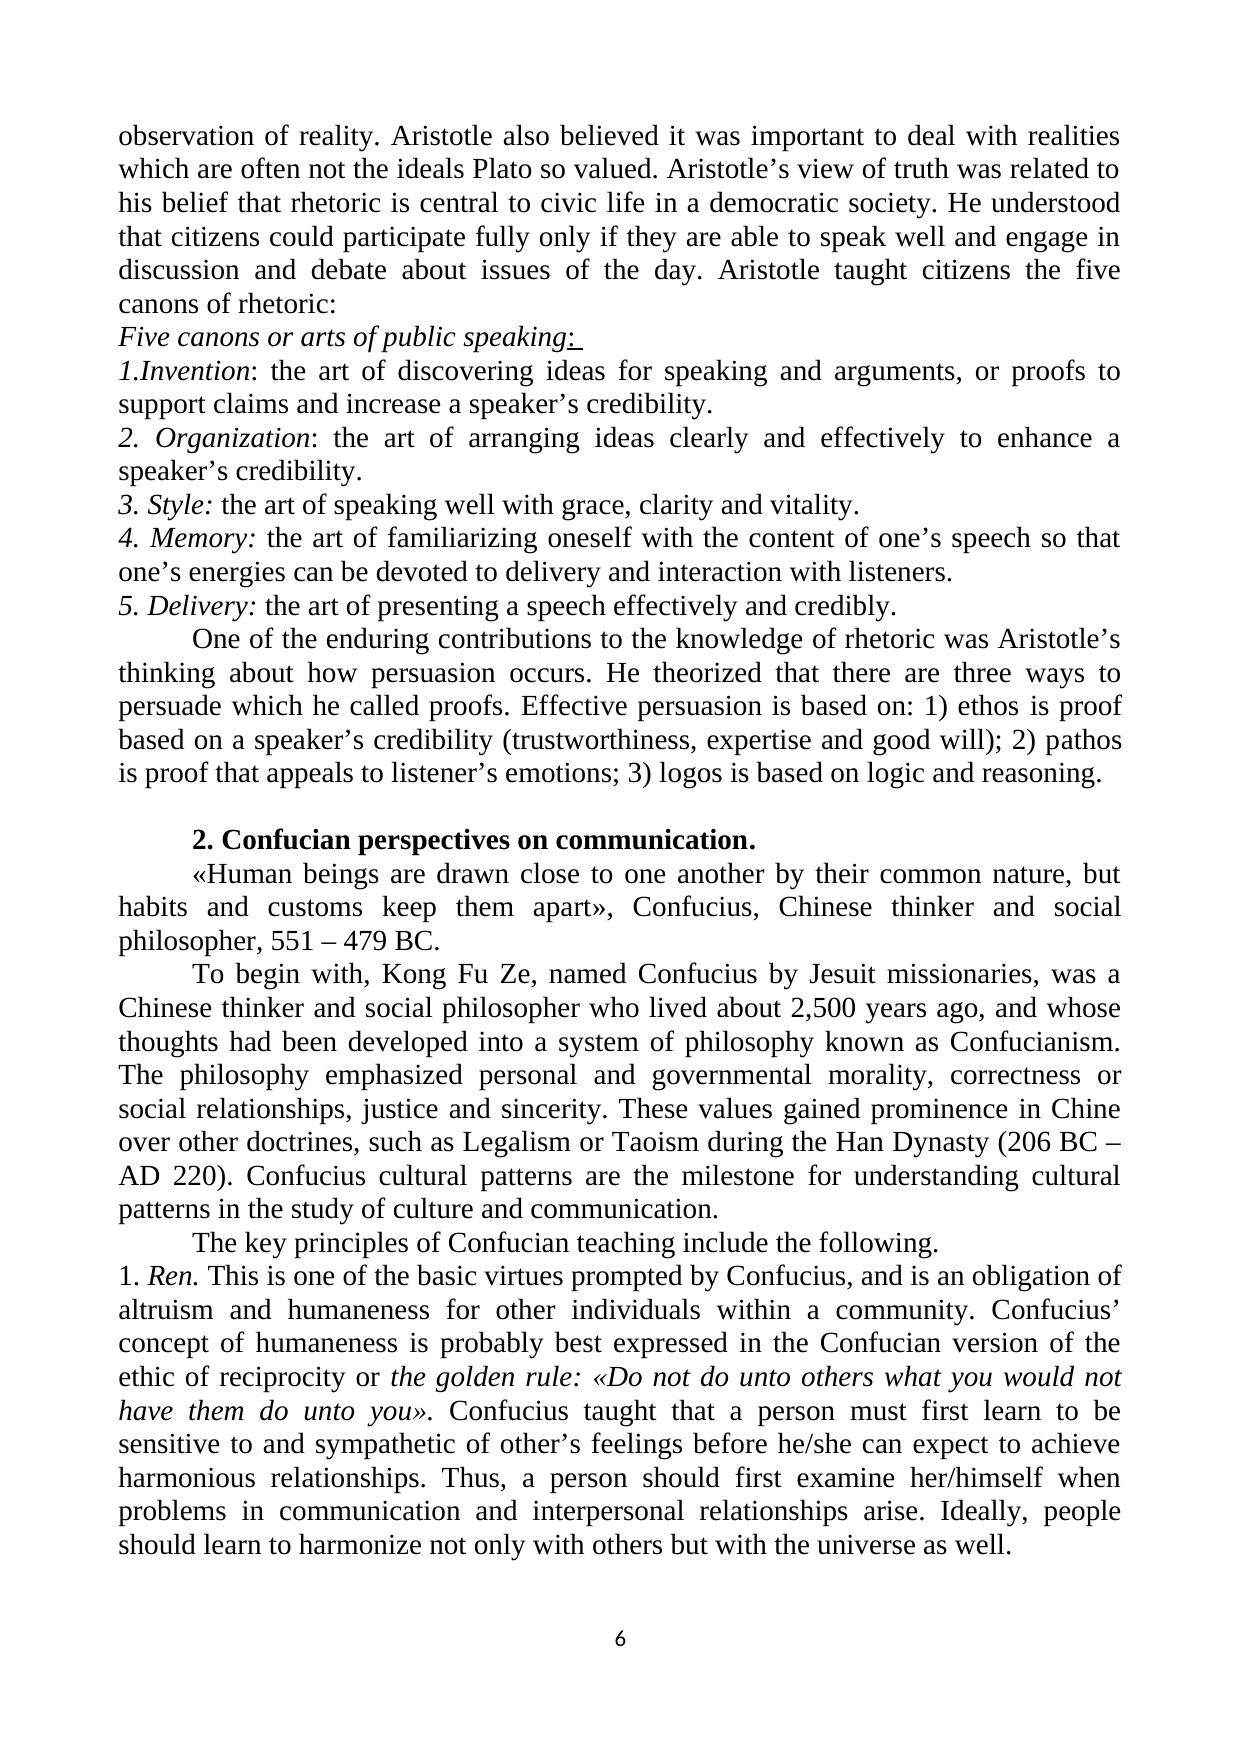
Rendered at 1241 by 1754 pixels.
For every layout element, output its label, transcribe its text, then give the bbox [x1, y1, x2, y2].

text 1. Ren. This is one of the basic virtues prompted by Confucius, and is an obligation of altruism and humaneness for other individuals within a community. Confucius’ concept of humaneness is probably best expressed in the Confucian version of the ethic of reciprocity or the golden rule: «Do not do unto others what you would not have them do unto you». Confucius taught that a person must first learn to be sensitive to and sympathetic of other’s feelings before he/she can expect to achieve harmonious relationships. Thus, a person should first examine her/himself when problems in communication and interpersonal relationships arise. Ideally, people should learn to harmonize not only with others but with the universe as well. [118, 1258, 1122, 1560]
text One of the enduring contributions to the knowledge of rhetoric was Aristotle’s thinking about how persuasion occurs. He theorized that there are three ways to persuade which he called proofs. Effective persuasion is based on: 1) ethos is proof based on a speaker’s credibility (trustworthiness, expertise and good will); 2) pathos is proof that appeals to listener’s emotions; 3) logos is based on logic and reasoning. [118, 621, 1122, 789]
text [118, 118, 1122, 319]
text 4. Memory: the art of familiarizing oneself with the content of one’s speech so that one’s energies can be devoted to delivery and interaction with listeners. [118, 521, 1122, 588]
text 2. Confucian perspectives on communication. [118, 822, 1122, 856]
text 3. Style: the art of speaking well with grace, clarity and vitality. [118, 487, 1122, 521]
text 2. Organization: the art of arranging ideas clearly and effectively to enhance a speaker’s credibility. [118, 420, 1122, 487]
text «Human beings are drawn close to one another by their common nature, but habits and customs keep them apart», Confucius, Chinese thinker and social philosopher, 551 – 479 BC. [118, 856, 1122, 957]
text To begin with, Kong Fu Ze, named Confucius by Jesuit missionaries, was a Chinese thinker and social philosopher who lived about 2,500 years ago, and whose thoughts had been developed into a system of philosophy known as Confucianism. The philosophy emphasized personal and governmental morality, correctness or social relationships, justice and sincerity. These values gained prominence in Chine over other doctrines, such as Legalism or Taoism during the Han Dynasty (206 BC – AD 220). Confucius cultural patterns are the milestone for understanding cultural patterns in the study of culture and communication. [118, 957, 1122, 1225]
text The key principles of Confucian teaching include the following. [118, 1225, 1122, 1258]
text 5. Delivery: the art of presenting a speech effectively and credibly. [118, 588, 1122, 621]
text Five canons or arts of public speaking: [118, 319, 1122, 353]
text 1.Invention: the art of discovering ideas for speaking and arguments, or proofs to support claims and increase a speaker’s credibility. [118, 353, 1122, 420]
